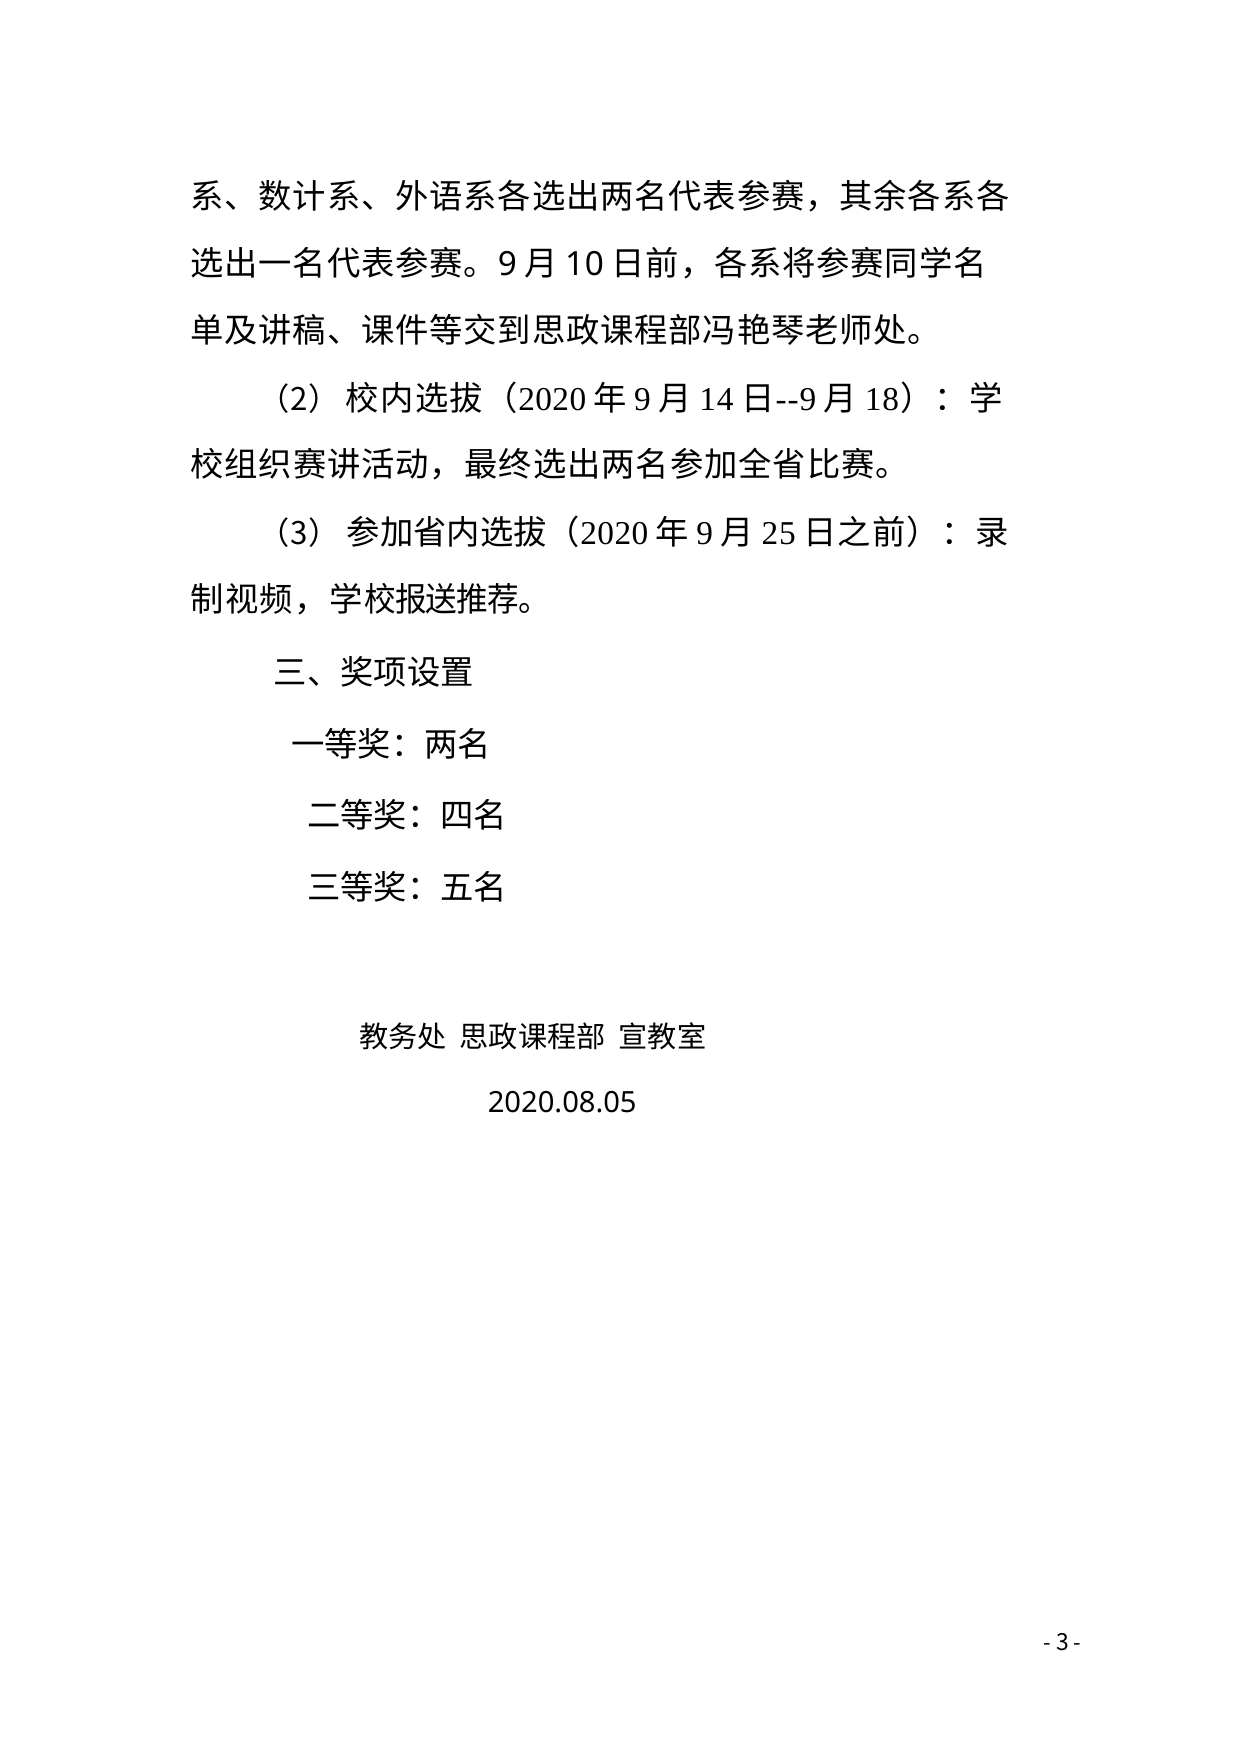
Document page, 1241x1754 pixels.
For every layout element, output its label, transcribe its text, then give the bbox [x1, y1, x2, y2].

list 教务处 思政课程部 宣教室 [177, 1003, 1018, 1068]
list 奖项设置 [273, 637, 1063, 702]
list 三等奖：五名 [273, 852, 1063, 917]
list 参加省内选拔（2020年9月25日之前）：录制视频，学校报送推荐。 [190, 497, 1029, 629]
list 二等奖：四名 [273, 781, 1063, 846]
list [190, 162, 1018, 361]
list 校内选拔（2020年9月14日--9月18）：学校组织赛讲活动，最终选出两名参加全省比赛。 [190, 363, 1035, 495]
text 2020.08.05 [177, 1069, 1063, 1134]
list 一等奖：两名 [273, 709, 1063, 774]
